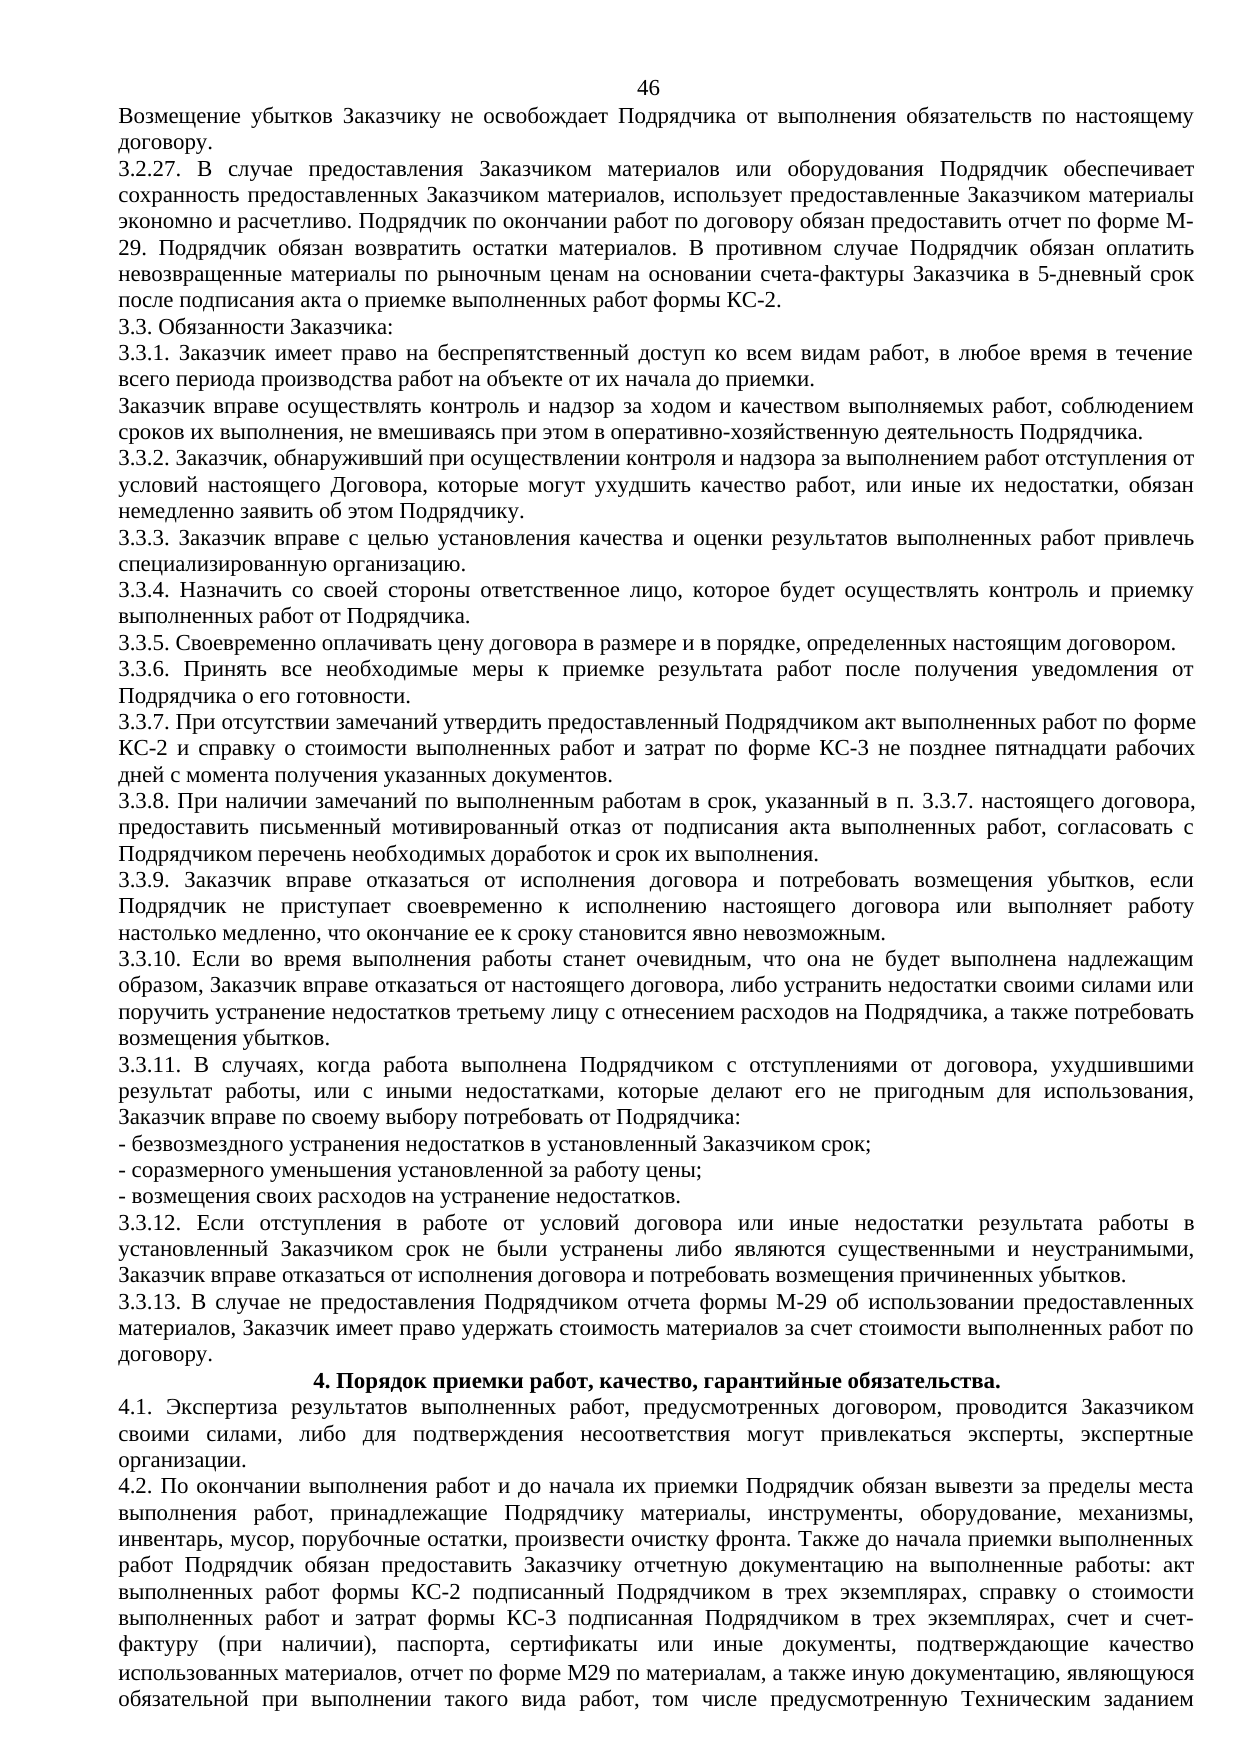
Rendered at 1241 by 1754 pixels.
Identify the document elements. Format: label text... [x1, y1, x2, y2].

text 3.3.2. Заказчик, обнаруживший при осуществлении контроля и надзора за выполнением работ отступления от условий настоящего Договора, которые могут ухудшить качество работ, или иные их недостатки, обязан немедленно заявить об этом Подрядчику. [118, 444, 1196, 523]
text 3.3.6. Принять все необходимые меры к приемке результата работ после получения уведомления от Подрядчика о его готовности. [118, 655, 1196, 708]
text - безвозмездного устранения недостатков в установленный Заказчиком срок; [118, 1130, 1196, 1156]
text - соразмерного уменьшения установленной за работу цены; [118, 1156, 1196, 1182]
text 3.3.10. Если во время выполнения работы станет очевидным, что она не будет выполнена надлежащим образом, Заказчик вправе отказаться от настоящего договора, либо устранить недостатки своими силами или поручить устранение недостатков третьему лицу с отнесением расходов на Подрядчика, а также потребовать возмещения убытков. [118, 945, 1196, 1051]
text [118, 102, 1196, 154]
text 3.3.9. Заказчик вправе отказаться от исполнения договора и потребовать возмещения убытков, если Подрядчик не приступает своевременно к исполнению настоящего договора или выполняет работу настолько медленно, что окончание ее к сроку становится явно невозможным. [118, 866, 1196, 945]
text 4. Порядок приемки работ, качество, гарантийные обязательства. [118, 1367, 1196, 1393]
text Заказчик вправе осуществлять контроль и надзор за ходом и качеством выполняемых работ, соблюдением сроков их выполнения, не вмешиваясь при этом в оперативно-хозяйственную деятельность Подрядчика. [118, 392, 1196, 444]
text 3.3.7. При отсутствии замечаний утвердить предоставленный Подрядчиком акт выполненных работ по форме КС-2 и справку о стоимости выполненных работ и затрат по форме КС-3 не позднее пятнадцати рабочих дней с момента получения указанных документов. [118, 708, 1196, 787]
text 3.3.3. Заказчик вправе с целью установления качества и оценки результатов выполненных работ привлечь специализированную организацию. [118, 523, 1196, 576]
text 3.3.1. Заказчик имеет право на беспрепятственный доступ ко всем видам работ, в любое время в течение всего периода производства работ на объекте от их начала до приемки. [118, 339, 1196, 392]
text 4.1. Экспертиза результатов выполненных работ, предусмотренных договором, проводится Заказчиком своими силами, либо для подтверждения несоответствия могут привлекаться эксперты, экспертные организации. [118, 1393, 1196, 1472]
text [118, 1472, 1196, 1712]
text 3.3.4. Назначить со своей стороны ответственное лицо, которое будет осуществлять контроль и приемку выполненных работ от Подрядчика. [118, 576, 1196, 629]
text 3.3.12. Если отступления в работе от условий договора или иные недостатки результата работы в установленный Заказчиком срок не были устранены либо являются существенными и неустранимыми, Заказчик вправе отказаться от исполнения договора и потребовать возмещения причиненных убытков. [118, 1209, 1196, 1288]
text - возмещения своих расходов на устранение недостатков. [118, 1182, 1196, 1209]
text 3.3.5. Своевременно оплачивать цену договора в размере и в порядке, определенных настоящим договором. [118, 629, 1196, 655]
text 3.2.27. В случае предоставления Заказчиком материалов или оборудования Подрядчик обеспечивает сохранность предоставленных Заказчиком материалов, использует предоставленные Заказчиком материалы экономно и расчетливо. Подрядчик по окончании работ по договору обязан предоставить отчет по форме М-29. Подрядчик обязан возвратить остатки материалов. В противном случае Подрядчик обязан оплатить невозвращенные материалы по рыночным ценам на основании счета-фактуры Заказчика в 5-дневный срок после подписания акта о приемке выполненных работ формы КС-2. [118, 154, 1196, 313]
text 3.3. Обязанности Заказчика: [118, 313, 1196, 339]
text 3.3.8. При наличии замечаний по выполненным работам в срок, указанный в п. 3.3.7. настоящего договора, предоставить письменный мотивированный отказ от подписания акта выполненных работ, согласовать с Подрядчиком перечень необходимых доработок и срок их выполнения. [118, 787, 1196, 866]
text 3.3.11. В случаях, когда работа выполнена Подрядчиком с отступлениями от договора, ухудшившими результат работы, или с иными недостатками, которые делают его не пригодным для использования, Заказчик вправе по своему выбору потребовать от Подрядчика: [118, 1051, 1196, 1130]
text 3.3.13. В случае не предоставления Подрядчиком отчета формы М-29 об использовании предоставленных материалов, Заказчик имеет право удержать стоимость материалов за счет стоимости выполненных работ по договору. [118, 1288, 1196, 1367]
